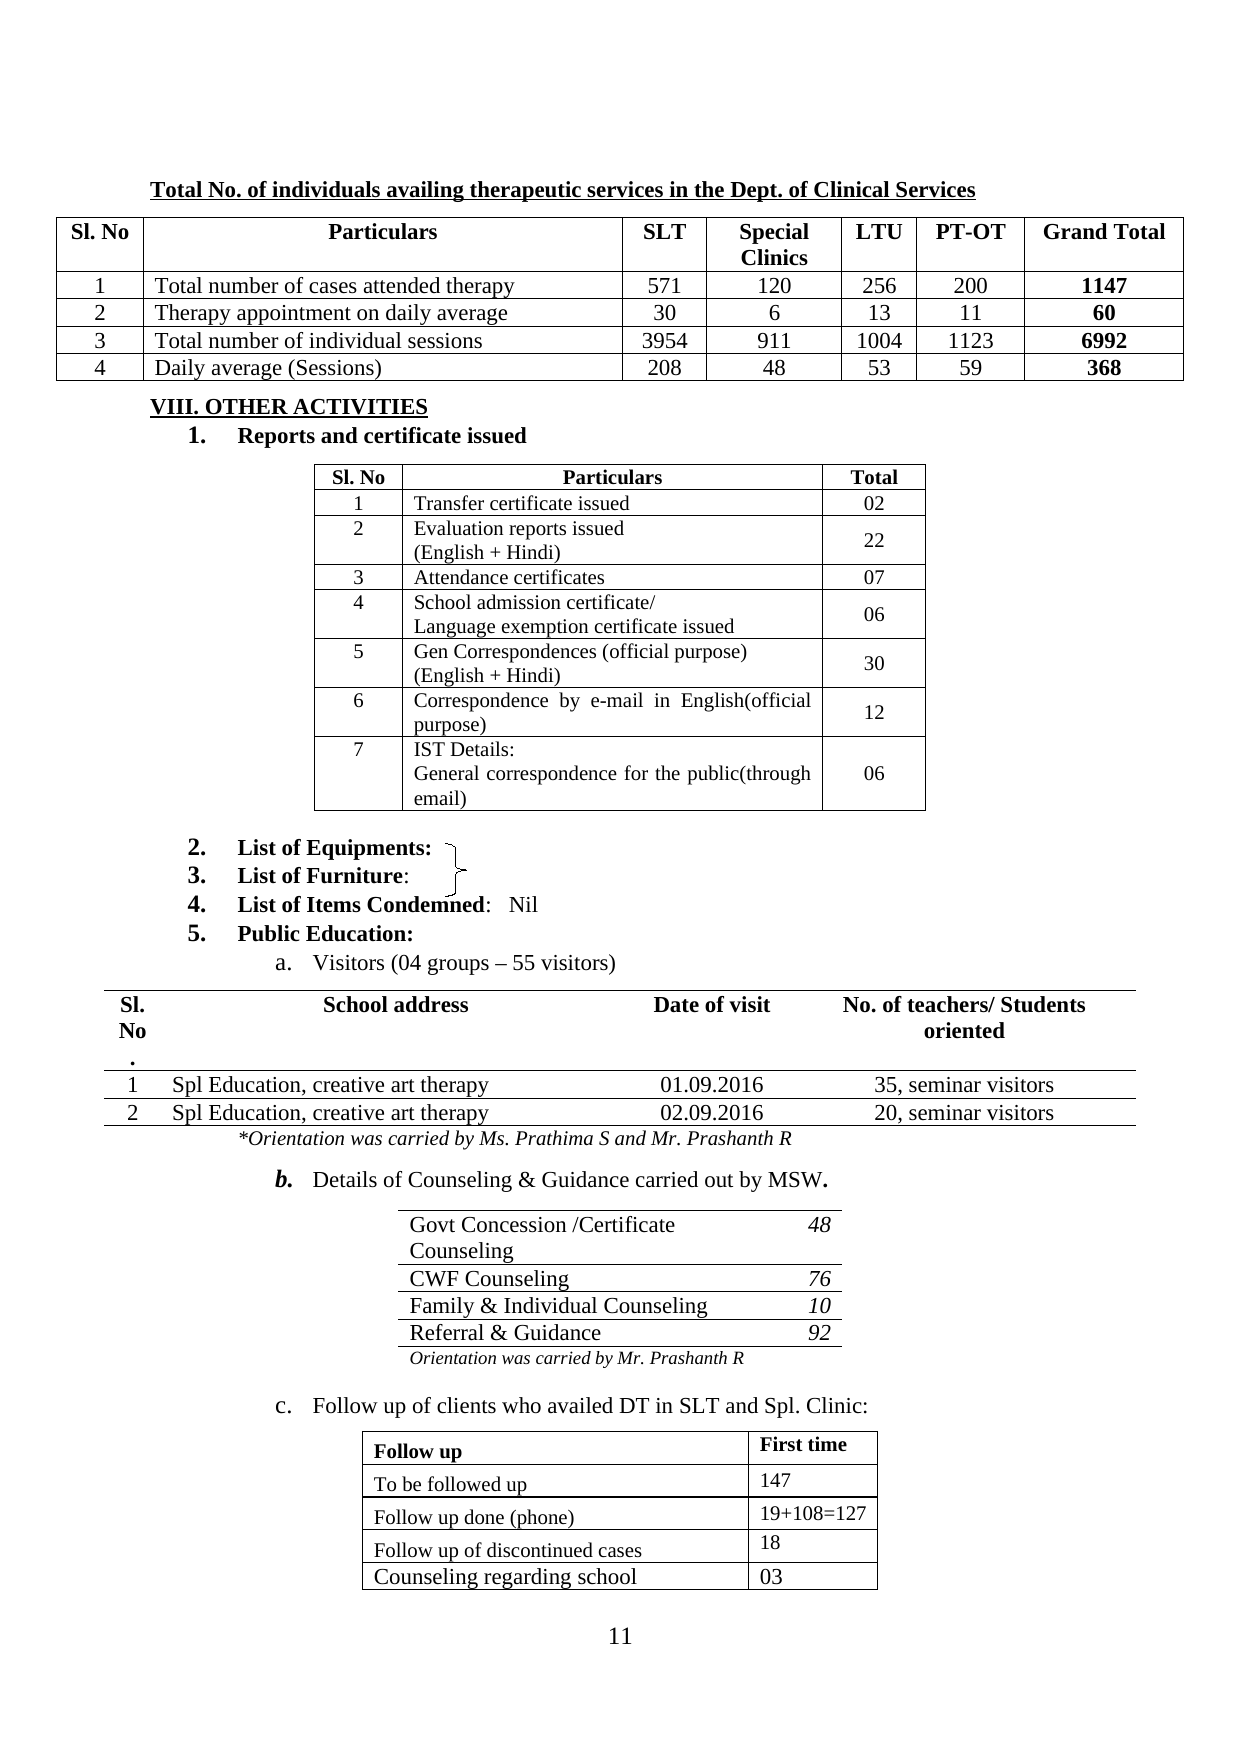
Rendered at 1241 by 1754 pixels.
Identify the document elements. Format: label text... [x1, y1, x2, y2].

table_cell Evaluation reports issued (English + Hindi) [403, 516, 822, 564]
list Orientation was carried by Mr. Prashanth R [237, 1347, 1090, 1368]
table_cell 12 [823, 688, 925, 736]
table_header First time [749, 1432, 877, 1463]
table_header Date of visit [631, 991, 793, 1070]
table_cell 53 [842, 354, 916, 380]
table_cell 1147 [1025, 272, 1183, 298]
table_cell To be followed up [363, 1465, 748, 1496]
table_cell 2 [315, 516, 402, 564]
table_cell 120 [707, 272, 841, 298]
table_cell 06 [823, 590, 925, 638]
table_cell 07 [823, 565, 925, 589]
table_cell 13 [842, 299, 916, 326]
list Visitors (04 groups – 55 visitors) [275, 947, 1090, 976]
table_cell School admission certificate/ Language exemption certificate issued [403, 590, 822, 638]
table_cell 48 [707, 354, 841, 380]
table_cell 30 [823, 639, 925, 687]
table_header No. of teachers/ Students oriented [793, 991, 1136, 1070]
table_cell 11 [917, 299, 1024, 326]
table_cell 06 [823, 737, 925, 809]
table_cell 02.09.2016 [631, 1099, 793, 1125]
table_cell 6 [707, 299, 841, 326]
table_cell 1 [57, 272, 143, 298]
table_cell 92 [797, 1320, 842, 1346]
table_cell 256 [842, 272, 916, 298]
table_cell Gen Correspondences (official purpose) (English + Hindi) [403, 639, 822, 687]
table_cell 1 [315, 490, 402, 514]
list List of Items Condemned: Nil [187, 889, 1090, 918]
table_cell 6 [315, 688, 402, 736]
table_cell Daily average (Sessions) [144, 354, 622, 380]
table_header Grand Total [1025, 218, 1183, 271]
table_cell 3 [315, 565, 402, 589]
table_cell 368 [1025, 354, 1183, 380]
table_cell 02 [823, 490, 925, 514]
table_cell 03 [749, 1563, 877, 1589]
table_cell 2 [104, 1099, 161, 1125]
table_header 48 [797, 1211, 842, 1264]
table_cell Total number of cases attended therapy [144, 272, 622, 298]
table_cell IST Details: General correspondence for the public(through email) [403, 737, 822, 809]
table_cell 4 [57, 354, 143, 380]
table_cell 6992 [1025, 327, 1183, 353]
table_cell 1 [104, 1071, 161, 1097]
table_cell CWF Counseling [398, 1265, 797, 1291]
table_cell 18 [749, 1530, 877, 1562]
table_cell Follow up done (phone) [363, 1498, 748, 1529]
table_cell 20, seminar visitors [793, 1099, 1136, 1125]
table_header LTU [842, 218, 916, 271]
table_cell 5 [315, 639, 402, 687]
table_cell 571 [623, 272, 706, 298]
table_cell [363, 1563, 748, 1589]
subtitle List of Equipments: [187, 832, 1090, 861]
subtitle VIII. OTHER ACTIVITIES [150, 393, 1090, 420]
table_header Total [823, 465, 925, 489]
table_cell Total number of individual sessions [144, 327, 622, 353]
list Reports and certificate issued [187, 420, 1090, 448]
table_cell 200 [917, 272, 1024, 298]
table_cell 1123 [917, 327, 1024, 353]
table_cell Follow up of discontinued cases [363, 1530, 748, 1562]
table_cell 911 [707, 327, 841, 353]
table_cell 10 [797, 1292, 842, 1318]
table_header Sl. No. [104, 991, 161, 1070]
text Total No. of individuals availing therapeutic services in the Dept. of Clinical Services [150, 176, 1090, 203]
table_cell 3 [57, 327, 143, 353]
table_cell Referral & Guidance [398, 1320, 797, 1346]
table_cell 30 [623, 299, 706, 326]
table_header PT-OT [917, 218, 1024, 271]
table_cell 1004 [842, 327, 916, 353]
table_header Govt Concession /Certificate Counseling [398, 1211, 797, 1264]
table_cell 4 [315, 590, 402, 638]
table_header Particulars [144, 218, 622, 271]
table_cell Spl Education, creative art therapy [161, 1071, 631, 1097]
table_header Sl. No [57, 218, 143, 271]
table_cell Attendance certificates [403, 565, 822, 589]
table_cell Spl Education, creative art therapy [161, 1099, 631, 1125]
table_cell 60 [1025, 299, 1183, 326]
subtitle List of Furniture: [187, 861, 1090, 889]
table_header Sl. No [315, 465, 402, 489]
table_cell Family & Individual Counseling [398, 1292, 797, 1318]
table_cell 7 [315, 737, 402, 809]
table_cell 35, seminar visitors [793, 1071, 1136, 1097]
table_header Particulars [403, 465, 822, 489]
table_cell 76 [797, 1265, 842, 1291]
table_cell Therapy appointment on daily average [144, 299, 622, 326]
table_cell 59 [917, 354, 1024, 380]
table_cell 2 [57, 299, 143, 326]
table_cell Correspondence by e-mail in English(official purpose) [403, 688, 822, 736]
table_header Follow up [363, 1432, 748, 1463]
table_cell Transfer certificate issued [403, 490, 822, 514]
table_cell 01.09.2016 [631, 1071, 793, 1097]
table_cell 208 [623, 354, 706, 380]
list *Orientation was carried by Ms. Prathima S and Mr. Prashanth R [237, 1126, 1090, 1150]
list Follow up of clients who availed DT in SLT and Spl. Clinic: [275, 1390, 1090, 1419]
list Details of Counseling & Guidance carried out by MSW. [275, 1164, 1090, 1193]
table_cell 22 [823, 516, 925, 564]
table_cell 3954 [623, 327, 706, 353]
table_cell 19+108=127 [749, 1498, 877, 1529]
table_header SLT [623, 218, 706, 271]
table_header School address [161, 991, 631, 1070]
table_cell 147 [749, 1465, 877, 1496]
list Public Education: [187, 918, 1090, 947]
table_header Special Clinics [707, 218, 841, 271]
